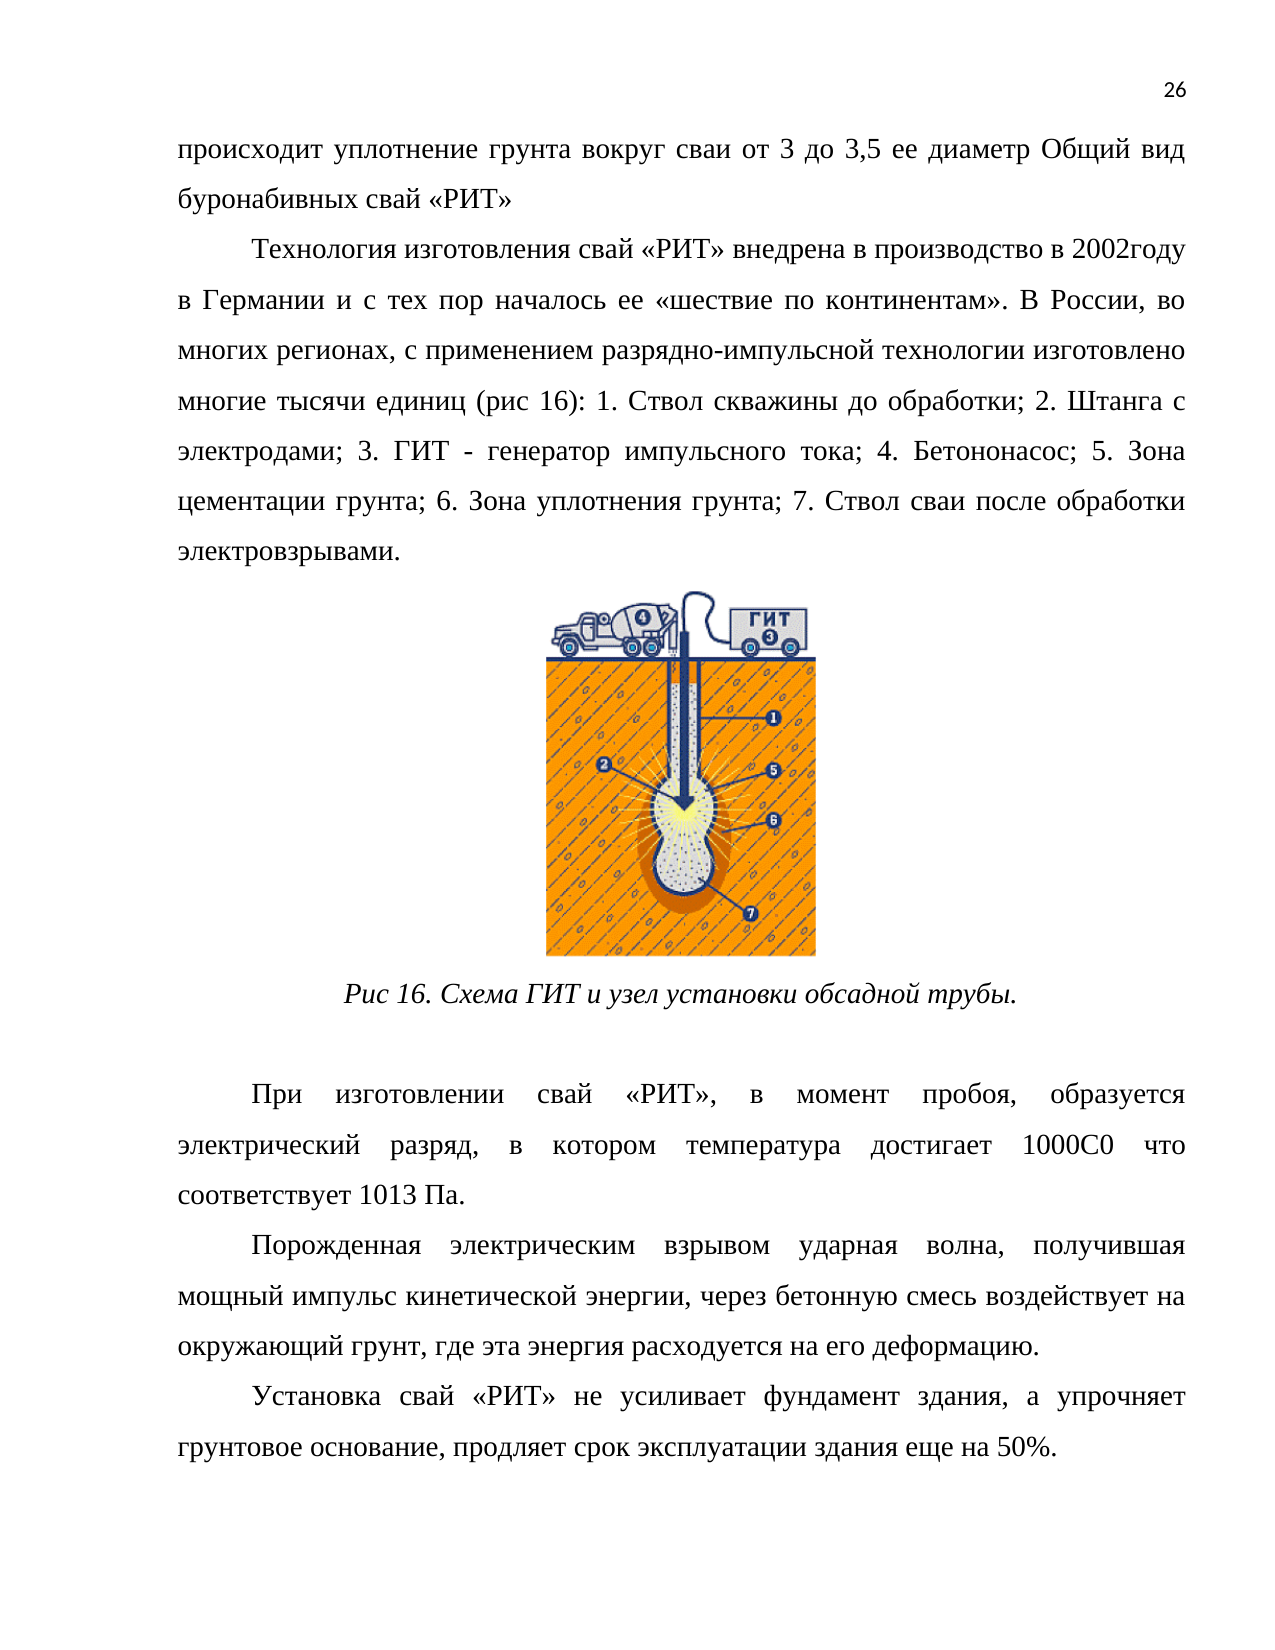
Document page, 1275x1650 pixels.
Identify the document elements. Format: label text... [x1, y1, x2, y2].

text Технология изготовления свай «РИТ» внедрена в производство в 2002году в Германии и с тех пор началось ее «шествие по континентам». В России, во многих регионах, с применением разрядно-импульсной технологии изготовлено многие тысячи единиц (рис 16): 1. Ствол скважины до обработки; 2. Штанга с электродами; 3. ГИТ - генератор импульсного тока; 4. Бетононасос; 5. Зона цементации грунта; 6. Зона уплотнения грунта; 7. Ствол сваи после обработки электровзрывами. [177, 232, 1186, 567]
text Рис 16. Схема ГИТ и узел установки обсадной трубы. [177, 976, 1186, 1009]
text При изготовлении свай «РИТ», в момент пробоя, образуется электрический разряд, в котором температура достигает 1000С0 что соответствует 1013 Па. [177, 1077, 1186, 1211]
text Установка свай «РИТ» не усиливает фундамент здания, а упрочняет грунтовое основание, продляет срок эксплуатации здания еще на 50%. [177, 1378, 1186, 1462]
text Порожденная электрическим взрывом ударная волна, получившая мощный импульс кинетической энергии, через бетонную смесь воздействует на окружающий грунт, где эта энергия расходуется на его деформацию. [177, 1227, 1186, 1362]
picture [541, 583, 822, 962]
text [177, 131, 1186, 215]
